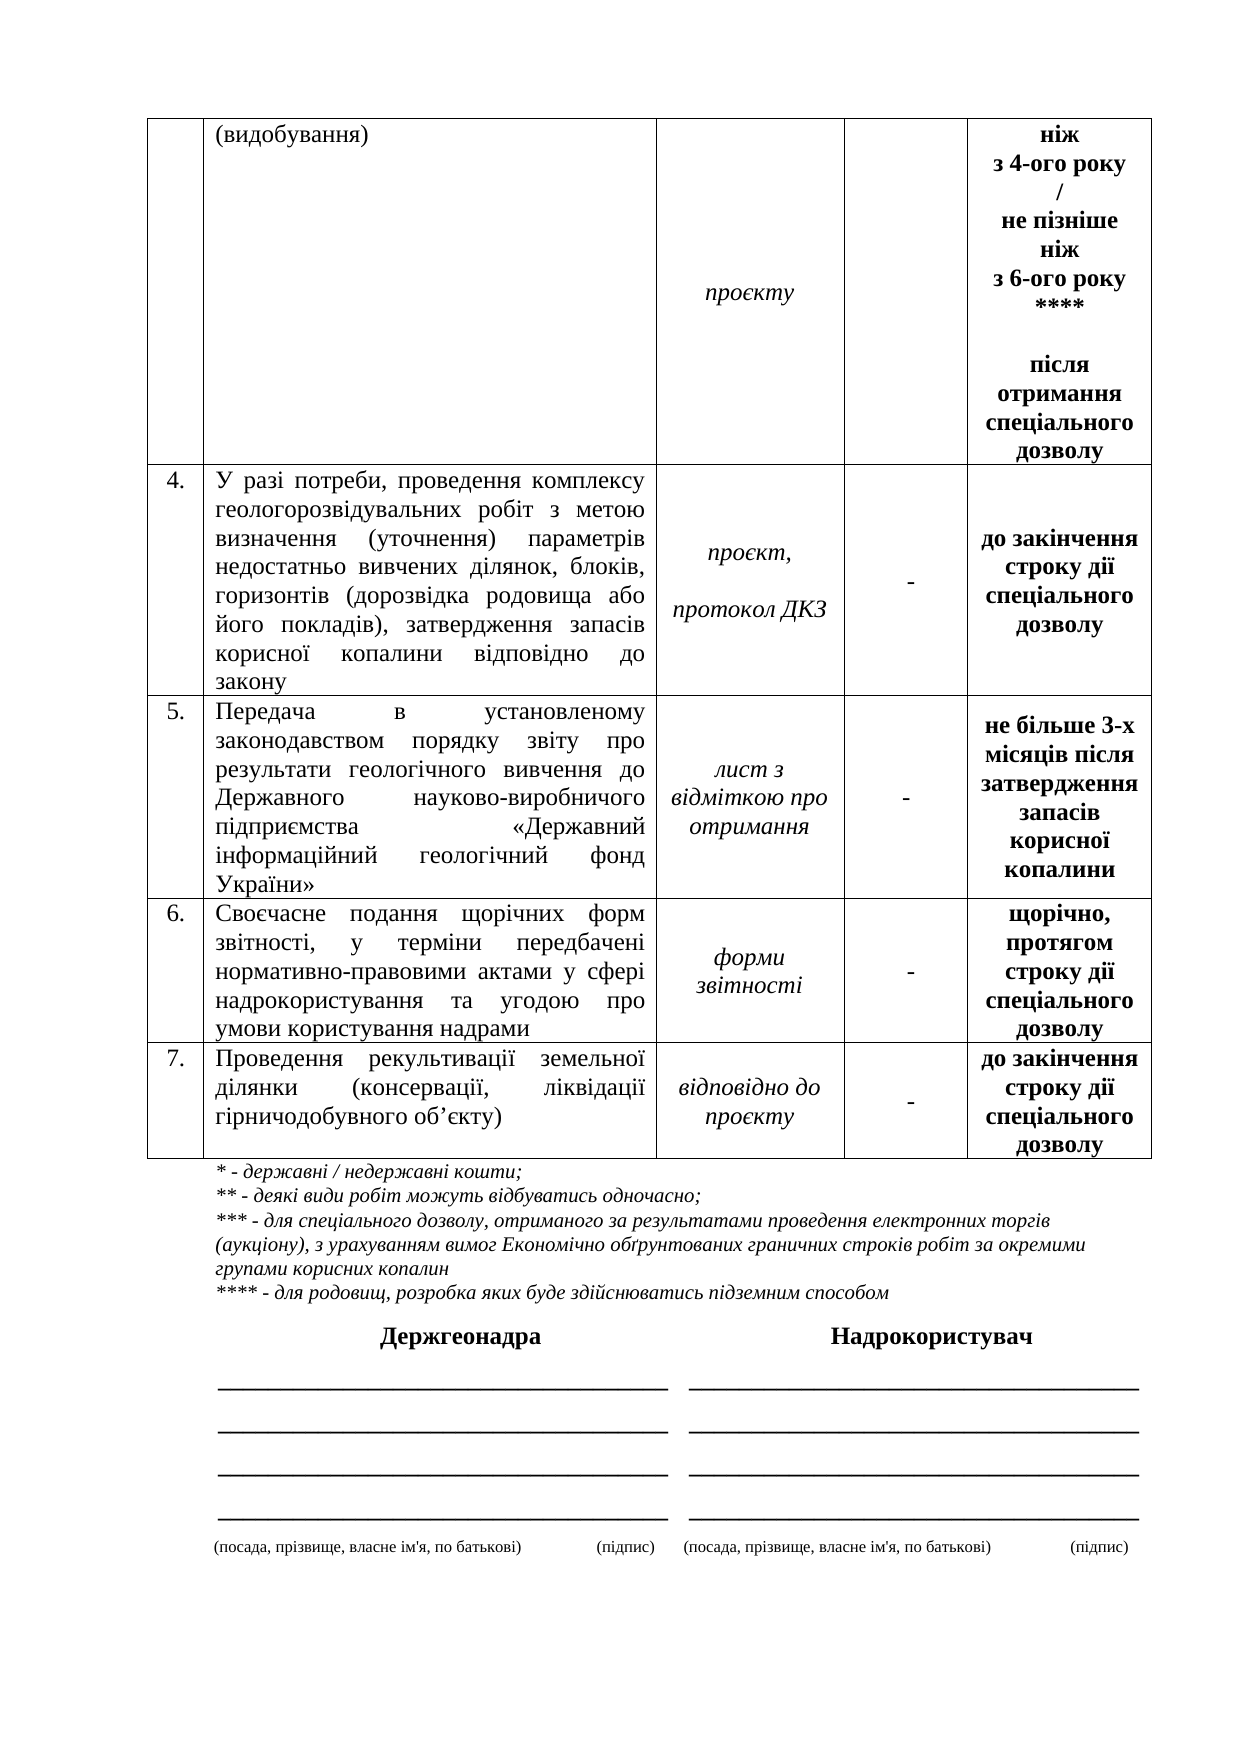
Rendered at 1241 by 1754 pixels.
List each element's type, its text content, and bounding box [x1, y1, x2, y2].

table_cell до закінчення строку дії спеціального дозволу [968, 465, 1151, 695]
table_cell Проведення рекультивації земельної ділянки (консервації, ліквідації гірничодобувного об’єкту) [204, 1043, 656, 1158]
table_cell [968, 119, 1151, 464]
table_cell 5. [148, 696, 203, 897]
table_cell * - державні / недержавні кошти; ** - деякі види робіт можуть відбуватись одночасно; *** - для спеціального дозволу, отриманого за результатами проведення електронних торгів (аукціону), з урахуванням вимог Економічно обґрунтованих граничних строків робіт за окремими групами корисних копалин **** - для родовищ, розробка яких буде здійснюватись підземним способом [204, 1159, 1152, 1304]
table_cell не більше 3-х місяців після затвердження запасів корисної копалини [968, 696, 1151, 897]
table_cell форми звітності [657, 899, 844, 1042]
table_cell - [845, 899, 967, 1042]
table_cell лист з відміткою про отримання [657, 696, 844, 897]
table_cell У разі потреби, проведення комплексу геологорозвідувальних робіт з метою визначення (уточнення) параметрів недостатньо вивчених ділянок, блоків, горизонтів (дорозвідка родовища або його покладів), затвердження запасів корисної копалини відповідно до закону [204, 465, 656, 695]
table_cell Передача в установленому законодавством порядку звіту про результати геологічного вивчення до Державного науково-виробничого підприємства «Державний інформаційний геологічний фонд України» [204, 696, 656, 897]
table_cell щорічно, протягом строку дії спеціального дозволу [968, 899, 1151, 1042]
table_cell 4. [148, 465, 203, 695]
table_cell - [845, 465, 967, 695]
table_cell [657, 119, 844, 464]
table_cell - [845, 696, 967, 897]
table_cell 7. [148, 1043, 203, 1158]
table_cell - [845, 1043, 967, 1158]
table_cell Своєчасне подання щорічних форм звітності, у терміни передбачені нормативно-правовими актами у сфері надрокористування та угодою про умови користування надрами [204, 899, 656, 1042]
table_cell - [845, 119, 967, 464]
table_header Надрокористувач ________________________________________________________________________________________________________________________________________________ (посада, прізвище, власне ім'я, по батькові) (підпис) [678, 1315, 1150, 1578]
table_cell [204, 119, 656, 464]
table_cell відповідно до проєкту [657, 1043, 844, 1158]
table_cell проєкт, протокол ДКЗ [657, 465, 844, 695]
table_cell 3. [148, 119, 203, 464]
table_cell 6. [148, 899, 203, 1042]
table_header Держгеонадра ________________________________________________________________________________________________________________________________________________ (посада, прізвище, власне ім'я, по батькові) (підпис) [208, 1315, 678, 1578]
table_cell до закінчення строку дії спеціального дозволу [968, 1043, 1151, 1158]
